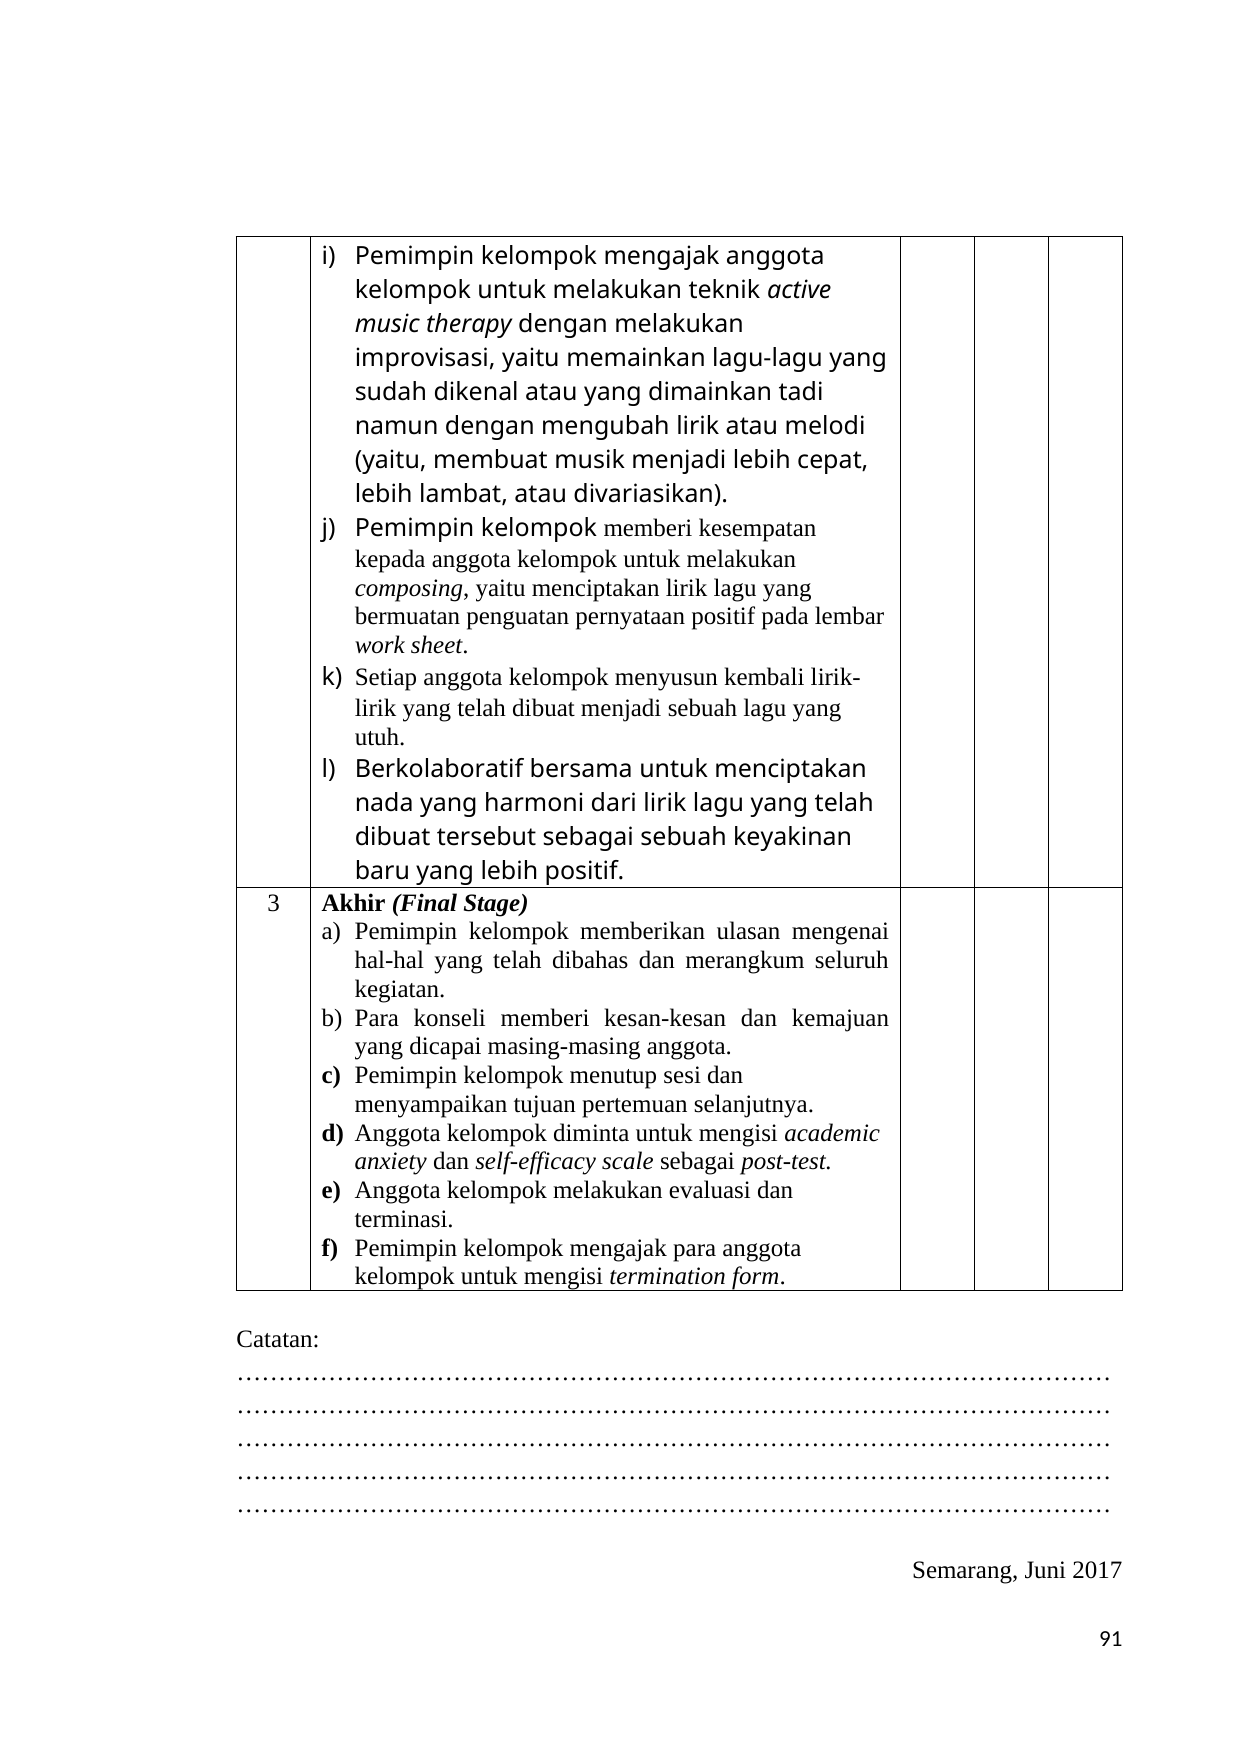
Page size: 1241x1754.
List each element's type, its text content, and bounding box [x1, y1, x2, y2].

table_cell 3 [237, 888, 310, 1290]
text ……………………………………………………………………………………………………………………………………………………………………………………………………………………………………………………………………………………… [236, 1357, 1122, 1452]
table_cell [901, 888, 974, 1290]
table_cell Akhir (Final Stage) Pemimpin kelompok memberikan ulasan mengenai hal-hal yang telah dibahas dan merangkum seluruh kegiatan. Para konseli memberi kesan-kesan dan kemajuan yang dicapai masing-masing anggota. Pemimpin kelompok menutup sesi dan menyampaikan tujuan pertemuan selanjutnya. Anggota kelompok diminta untuk mengisi academic anxiety dan self-efficacy scale sebagai post-test. Anggota kelompok melakukan evaluasi dan terminasi. Pemimpin kelompok mengajak para anggota kelompok untuk mengisi termination form. [311, 888, 900, 1290]
table_cell [975, 237, 1048, 887]
text ………………………………………………………………………………………………………………………………………………………………………………………… [236, 1456, 1122, 1518]
table_cell [901, 237, 974, 887]
table_cell [1049, 888, 1122, 1290]
table_cell [1049, 237, 1122, 887]
text Semarang, Juni 2017 [236, 1555, 1122, 1584]
table_cell 2 [237, 237, 310, 887]
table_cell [311, 237, 900, 887]
table_cell [975, 888, 1048, 1290]
text Catatan: [236, 1324, 1122, 1353]
